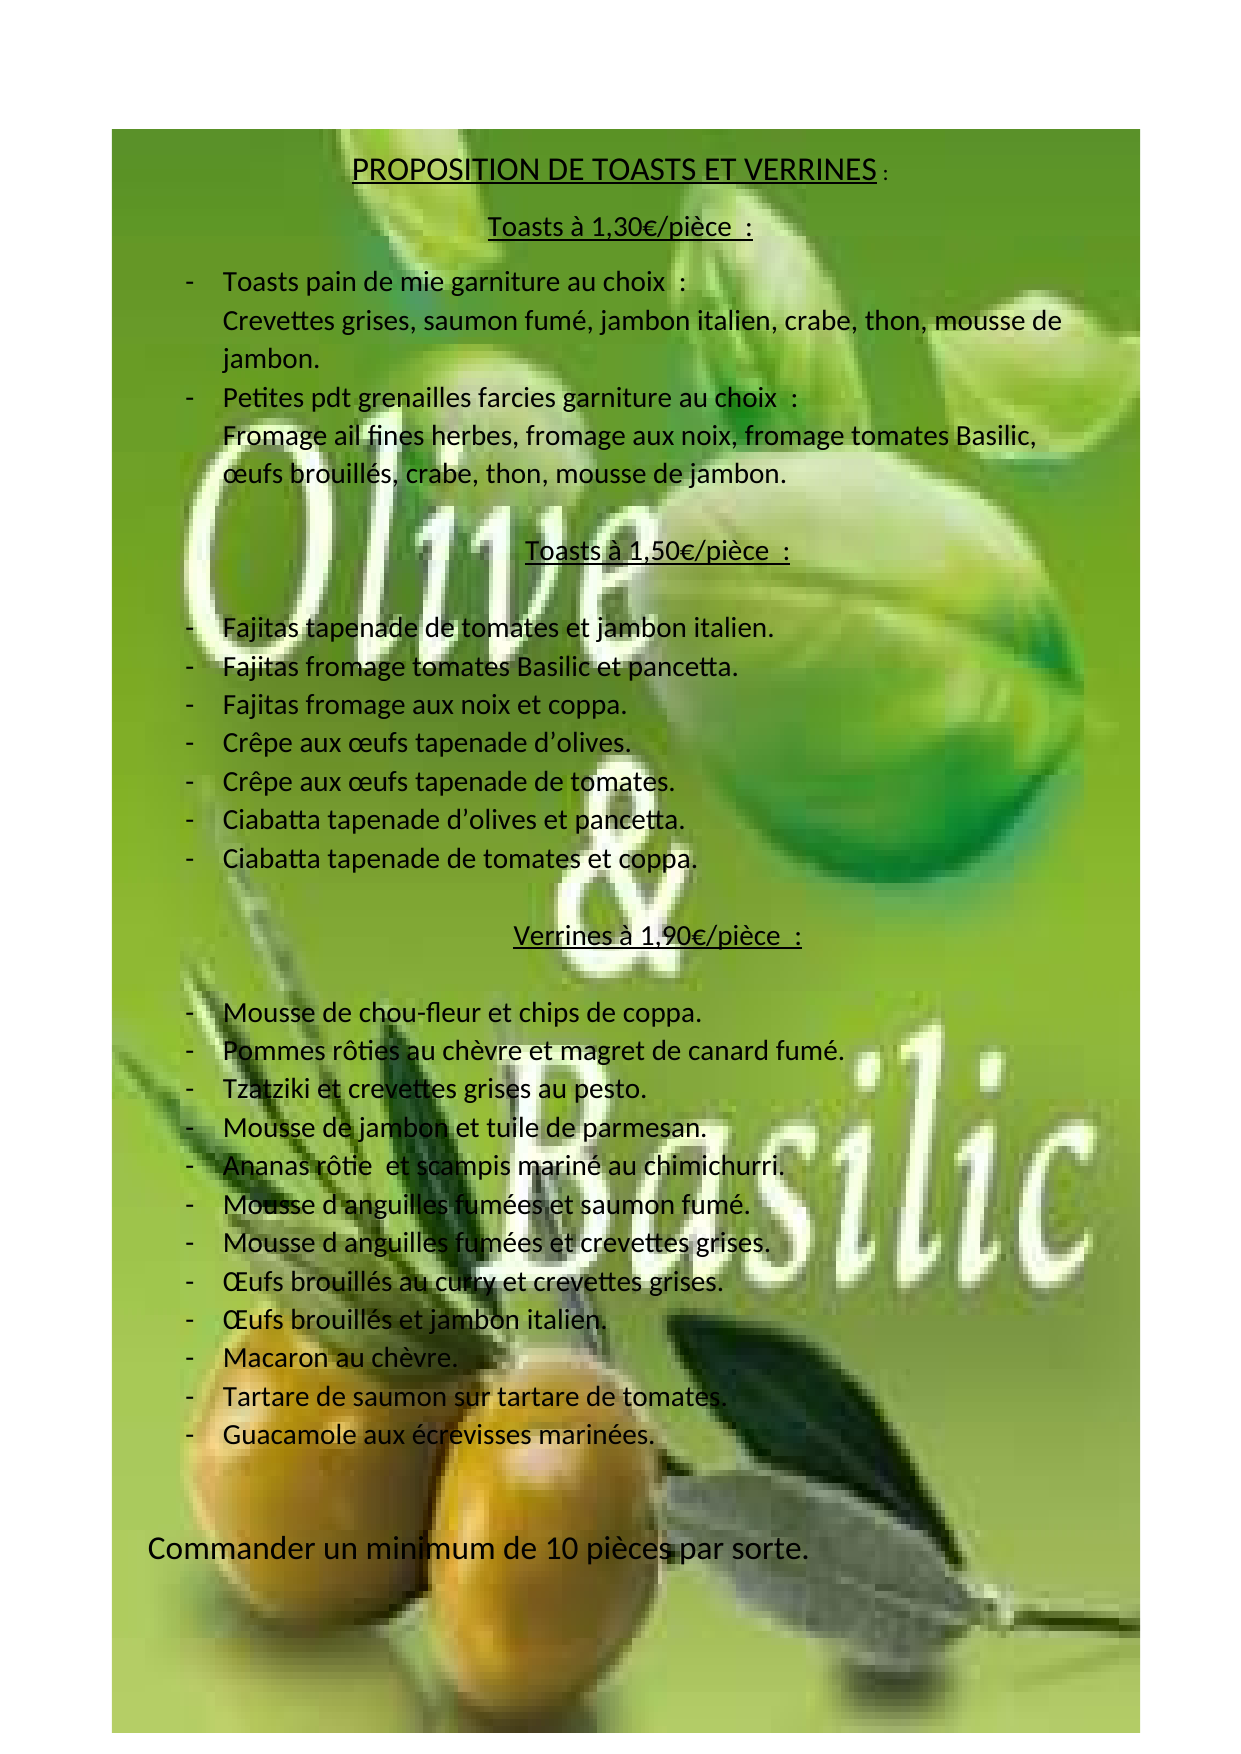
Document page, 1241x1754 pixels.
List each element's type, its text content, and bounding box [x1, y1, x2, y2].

picture [111, 129, 1141, 1733]
list Petites pdt grenailles farcies garniture au choix : [185, 379, 1093, 414]
text Toasts à 1,30€/pièce : [148, 208, 1093, 244]
list Fajitas fromage tomates Basilic et pancetta. [185, 648, 1093, 683]
list Fajitas fromage aux noix et coppa. [185, 686, 1093, 722]
list Fromage ail fines herbes, fromage aux noix, fromage tomates Basilic, œufs brouillés, crabe, thon, mousse de jambon. [223, 417, 1093, 491]
list Ciabatta tapenade d’olives et pancetta. [185, 801, 1093, 837]
list Crêpe aux œufs tapenade de tomates. [185, 763, 1093, 799]
list Ciabatta tapenade de tomates et coppa. [185, 840, 1093, 876]
list Mousse d anguilles fumées et saumon fumé. [185, 1186, 1093, 1221]
list Ananas rôtie et scampis mariné au chimichurri. [185, 1147, 1093, 1183]
list Crêpe aux œufs tapenade d’olives. [185, 724, 1093, 760]
list Crevettes grises, saumon fumé, jambon italien, crabe, thon, mousse de jambon. [223, 302, 1093, 376]
list Œufs brouillés et jambon italien. [185, 1301, 1093, 1337]
list Mousse de jambon et tuile de parmesan. [185, 1109, 1093, 1144]
list Mousse de chou-fleur et chips de coppa. [185, 994, 1093, 1029]
list Toasts pain de mie garniture au choix : [185, 263, 1093, 299]
list Tartare de saumon sur tartare de tomates. [185, 1378, 1093, 1414]
text PROPOSITION DE TOASTS ET VERRINES : [148, 148, 1093, 188]
list Guacamole aux écrevisses marinées. [185, 1416, 1093, 1452]
list Tzatziki et crevettes grises au pesto. [185, 1071, 1093, 1106]
list Toasts à 1,50€/pièce : [223, 532, 1093, 568]
list Macaron au chèvre. [185, 1339, 1093, 1375]
list Verrines à 1,90€/pièce : [223, 917, 1093, 952]
list Mousse d anguilles fumées et crevettes grises. [185, 1224, 1093, 1260]
text Commander un minimum de 10 pièces par sorte. [148, 1527, 1093, 1567]
list Pommes rôties au chèvre et magret de canard fumé. [185, 1032, 1093, 1068]
list Œufs brouillés au curry et crevettes grises. [185, 1263, 1093, 1298]
list Fajitas tapenade de tomates et jambon italien. [185, 609, 1093, 645]
